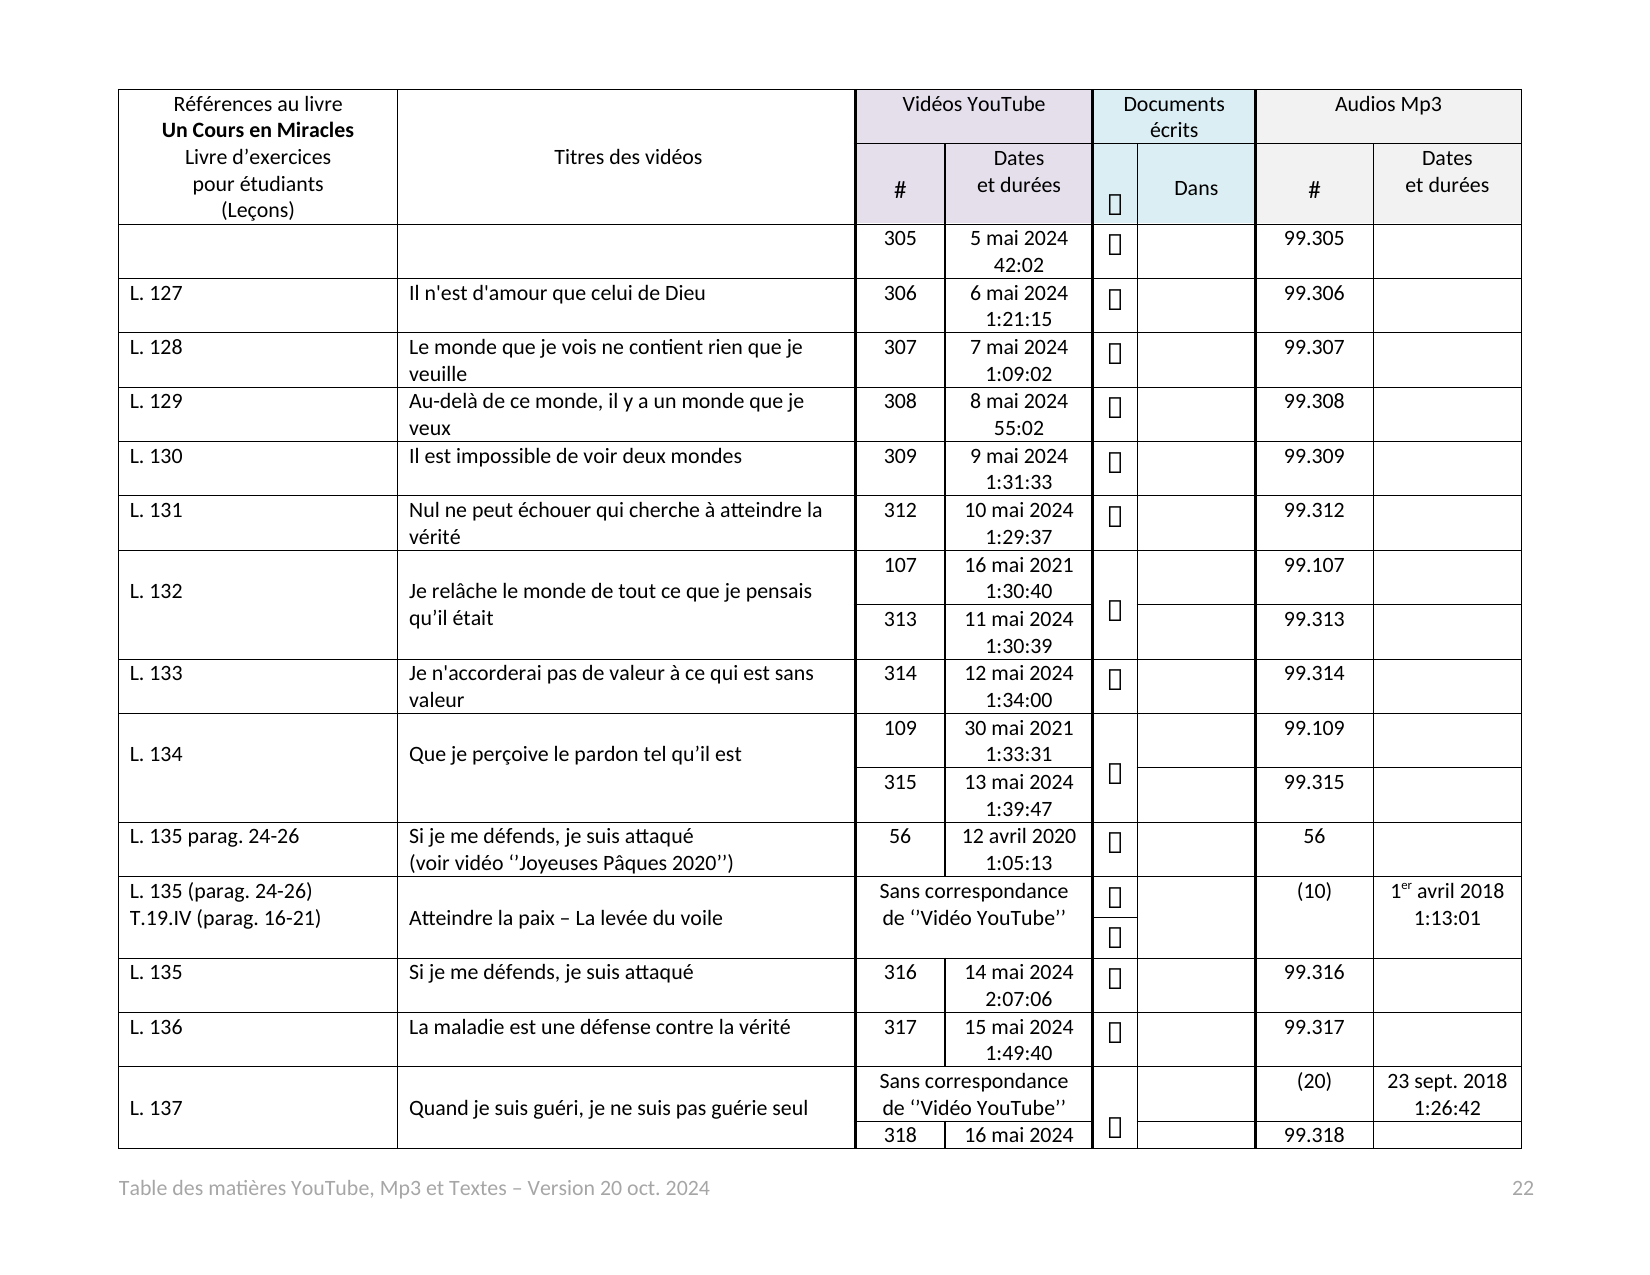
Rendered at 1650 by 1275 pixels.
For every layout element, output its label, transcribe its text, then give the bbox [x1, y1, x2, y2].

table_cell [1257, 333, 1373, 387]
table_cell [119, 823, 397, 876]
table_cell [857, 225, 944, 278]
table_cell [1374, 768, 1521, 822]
table_cell  [1094, 144, 1137, 223]
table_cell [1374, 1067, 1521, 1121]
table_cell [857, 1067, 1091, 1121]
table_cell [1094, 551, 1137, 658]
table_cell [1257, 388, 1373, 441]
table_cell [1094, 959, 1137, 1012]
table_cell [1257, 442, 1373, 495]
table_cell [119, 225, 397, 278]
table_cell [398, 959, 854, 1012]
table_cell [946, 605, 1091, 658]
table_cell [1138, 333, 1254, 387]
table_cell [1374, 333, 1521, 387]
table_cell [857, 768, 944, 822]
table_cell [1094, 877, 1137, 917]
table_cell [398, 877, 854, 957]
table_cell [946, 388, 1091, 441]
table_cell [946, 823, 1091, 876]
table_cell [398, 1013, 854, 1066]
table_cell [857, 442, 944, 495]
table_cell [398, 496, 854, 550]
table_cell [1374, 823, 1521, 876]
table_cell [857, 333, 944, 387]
table_header Vidéos YouTube [857, 90, 1091, 143]
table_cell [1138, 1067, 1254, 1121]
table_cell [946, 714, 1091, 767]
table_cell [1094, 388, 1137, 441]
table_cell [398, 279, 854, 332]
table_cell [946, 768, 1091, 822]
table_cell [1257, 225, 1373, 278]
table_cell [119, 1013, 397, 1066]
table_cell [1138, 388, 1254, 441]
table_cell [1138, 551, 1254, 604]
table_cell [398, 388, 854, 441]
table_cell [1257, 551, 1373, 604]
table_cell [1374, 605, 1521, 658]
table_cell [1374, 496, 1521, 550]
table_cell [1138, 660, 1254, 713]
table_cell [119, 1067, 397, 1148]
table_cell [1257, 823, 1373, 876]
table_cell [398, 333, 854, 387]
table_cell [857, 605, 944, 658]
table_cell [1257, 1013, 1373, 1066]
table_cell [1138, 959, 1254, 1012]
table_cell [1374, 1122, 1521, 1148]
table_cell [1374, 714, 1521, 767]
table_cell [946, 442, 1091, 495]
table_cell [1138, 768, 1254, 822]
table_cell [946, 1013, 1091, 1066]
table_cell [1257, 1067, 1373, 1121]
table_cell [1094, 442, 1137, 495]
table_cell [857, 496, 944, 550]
table_header Documents écrits [1094, 90, 1254, 143]
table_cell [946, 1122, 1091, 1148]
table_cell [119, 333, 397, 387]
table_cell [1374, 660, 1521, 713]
table_cell Dans [1138, 144, 1254, 223]
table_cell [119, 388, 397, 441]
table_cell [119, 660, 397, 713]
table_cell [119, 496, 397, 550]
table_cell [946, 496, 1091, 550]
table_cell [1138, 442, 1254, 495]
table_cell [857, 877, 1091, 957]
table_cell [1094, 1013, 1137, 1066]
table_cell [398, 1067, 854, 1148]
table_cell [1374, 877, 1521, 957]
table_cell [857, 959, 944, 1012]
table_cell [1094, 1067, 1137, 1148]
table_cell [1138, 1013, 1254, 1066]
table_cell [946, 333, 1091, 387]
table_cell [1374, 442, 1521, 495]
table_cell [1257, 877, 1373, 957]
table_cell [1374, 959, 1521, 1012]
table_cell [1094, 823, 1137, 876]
table_header Audios Mp3 [1257, 90, 1521, 143]
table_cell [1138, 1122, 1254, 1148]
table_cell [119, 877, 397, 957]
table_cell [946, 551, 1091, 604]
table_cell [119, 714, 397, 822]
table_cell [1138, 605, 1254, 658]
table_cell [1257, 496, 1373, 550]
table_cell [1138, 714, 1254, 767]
table_cell Dates et durées [1374, 144, 1521, 223]
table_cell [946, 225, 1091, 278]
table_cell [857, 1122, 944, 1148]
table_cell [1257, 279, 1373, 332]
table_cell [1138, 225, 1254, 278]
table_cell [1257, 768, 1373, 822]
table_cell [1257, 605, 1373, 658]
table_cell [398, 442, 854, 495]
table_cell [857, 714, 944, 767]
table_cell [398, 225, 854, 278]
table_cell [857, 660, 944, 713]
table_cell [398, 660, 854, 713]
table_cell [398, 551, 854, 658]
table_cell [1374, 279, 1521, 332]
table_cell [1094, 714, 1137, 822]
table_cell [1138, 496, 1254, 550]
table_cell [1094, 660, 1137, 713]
table_cell # [1257, 144, 1373, 223]
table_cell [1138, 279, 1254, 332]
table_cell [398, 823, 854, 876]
table_cell Dates et durées [946, 144, 1091, 223]
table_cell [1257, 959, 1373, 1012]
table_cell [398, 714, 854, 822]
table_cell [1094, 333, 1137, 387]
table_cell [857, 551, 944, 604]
table_header Références au livre Un Cours en Miracles Livre d’exercices pour étudiants (Leçons) [119, 90, 397, 223]
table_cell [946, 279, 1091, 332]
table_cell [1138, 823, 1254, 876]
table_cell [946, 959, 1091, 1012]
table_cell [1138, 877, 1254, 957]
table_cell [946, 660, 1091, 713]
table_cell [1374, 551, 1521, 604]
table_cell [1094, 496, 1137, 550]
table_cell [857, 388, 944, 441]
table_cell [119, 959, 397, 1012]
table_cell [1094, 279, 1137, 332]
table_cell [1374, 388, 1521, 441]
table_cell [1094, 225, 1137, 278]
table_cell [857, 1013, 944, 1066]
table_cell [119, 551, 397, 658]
table_cell # [857, 144, 944, 223]
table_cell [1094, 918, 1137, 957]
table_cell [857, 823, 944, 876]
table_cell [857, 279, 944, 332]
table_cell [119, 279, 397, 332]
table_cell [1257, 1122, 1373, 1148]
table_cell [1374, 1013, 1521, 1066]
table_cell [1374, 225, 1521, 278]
table_header Titres des vidéos [398, 90, 854, 223]
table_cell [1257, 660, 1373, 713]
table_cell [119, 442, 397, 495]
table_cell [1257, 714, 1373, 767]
